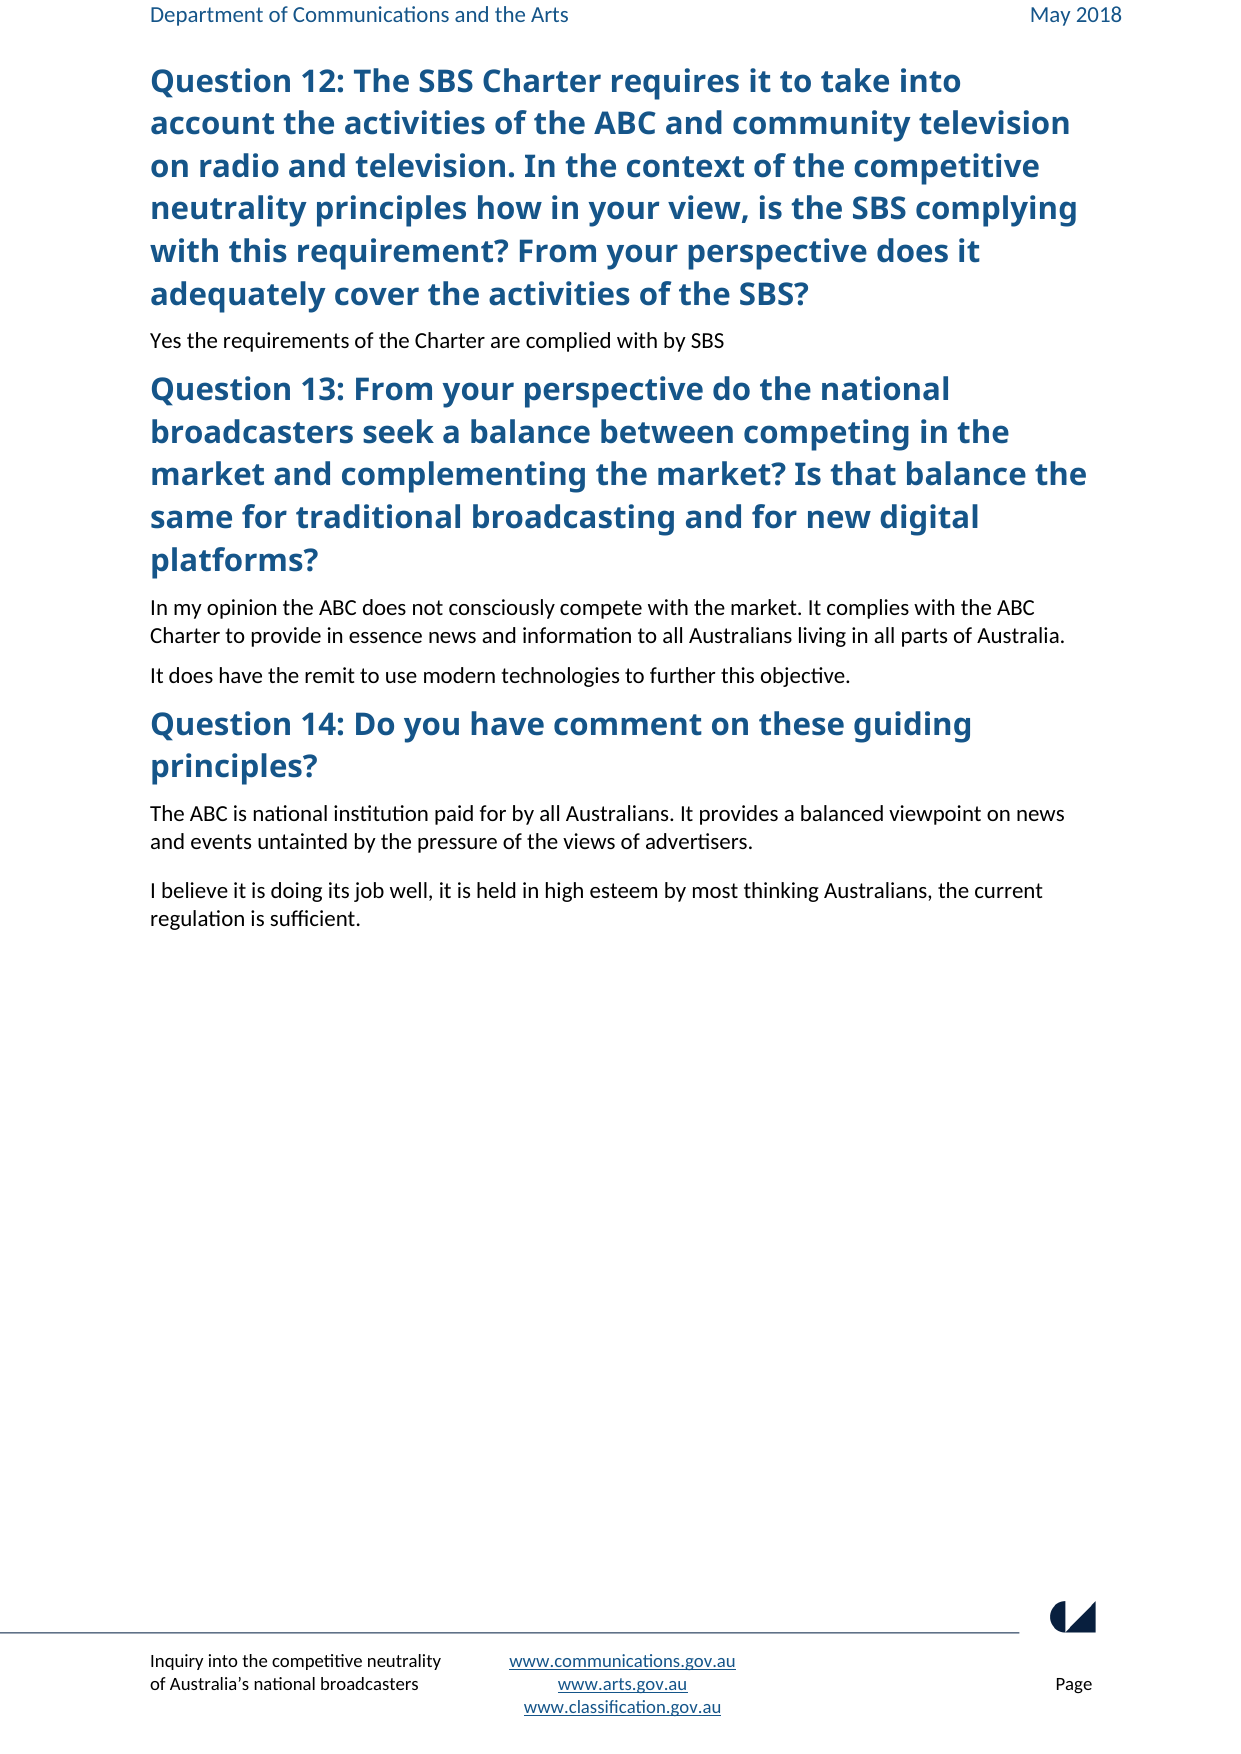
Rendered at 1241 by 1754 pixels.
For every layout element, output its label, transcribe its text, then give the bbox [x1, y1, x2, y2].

subtitle In my opinion the ABC does not consciously compete with the market. It complies with the ABC Charter to provide in essence news and information to all Australians living in all parts of Australia. [150, 593, 1090, 649]
subtitle Question 12: The SBS Charter requires it to take into account the activities of the ABC and community television on radio and television. In the context of the competitive neutrality principles how in your view, is the SBS complying with this requirement? From your perspective does it adequately cover the activities of the SBS? [150, 58, 1090, 314]
text I believe it is doing its job well, it is held in high esteem by most thinking Australians, the current regulation is sufficient. [150, 876, 1090, 932]
subtitle Question 14: Do you have comment on these guiding principles? [150, 702, 1090, 787]
subtitle It does have the remit to use modern technologies to further this objective. [150, 661, 1090, 689]
text The ABC is national institution paid for by all Australians. It provides a balanced viewpoint on news and events untainted by the pressure of the views of advertisers. [150, 799, 1090, 856]
subtitle Yes the requirements of the Charter are complied with by SBS [150, 327, 1090, 355]
picture [0, 1583, 1241, 1650]
subtitle Question 13: From your perspective do the national broadcasters seek a balance between competing in the market and complementing the market? Is that balance the same for traditional broadcasting and for new digital platforms? [150, 367, 1090, 580]
